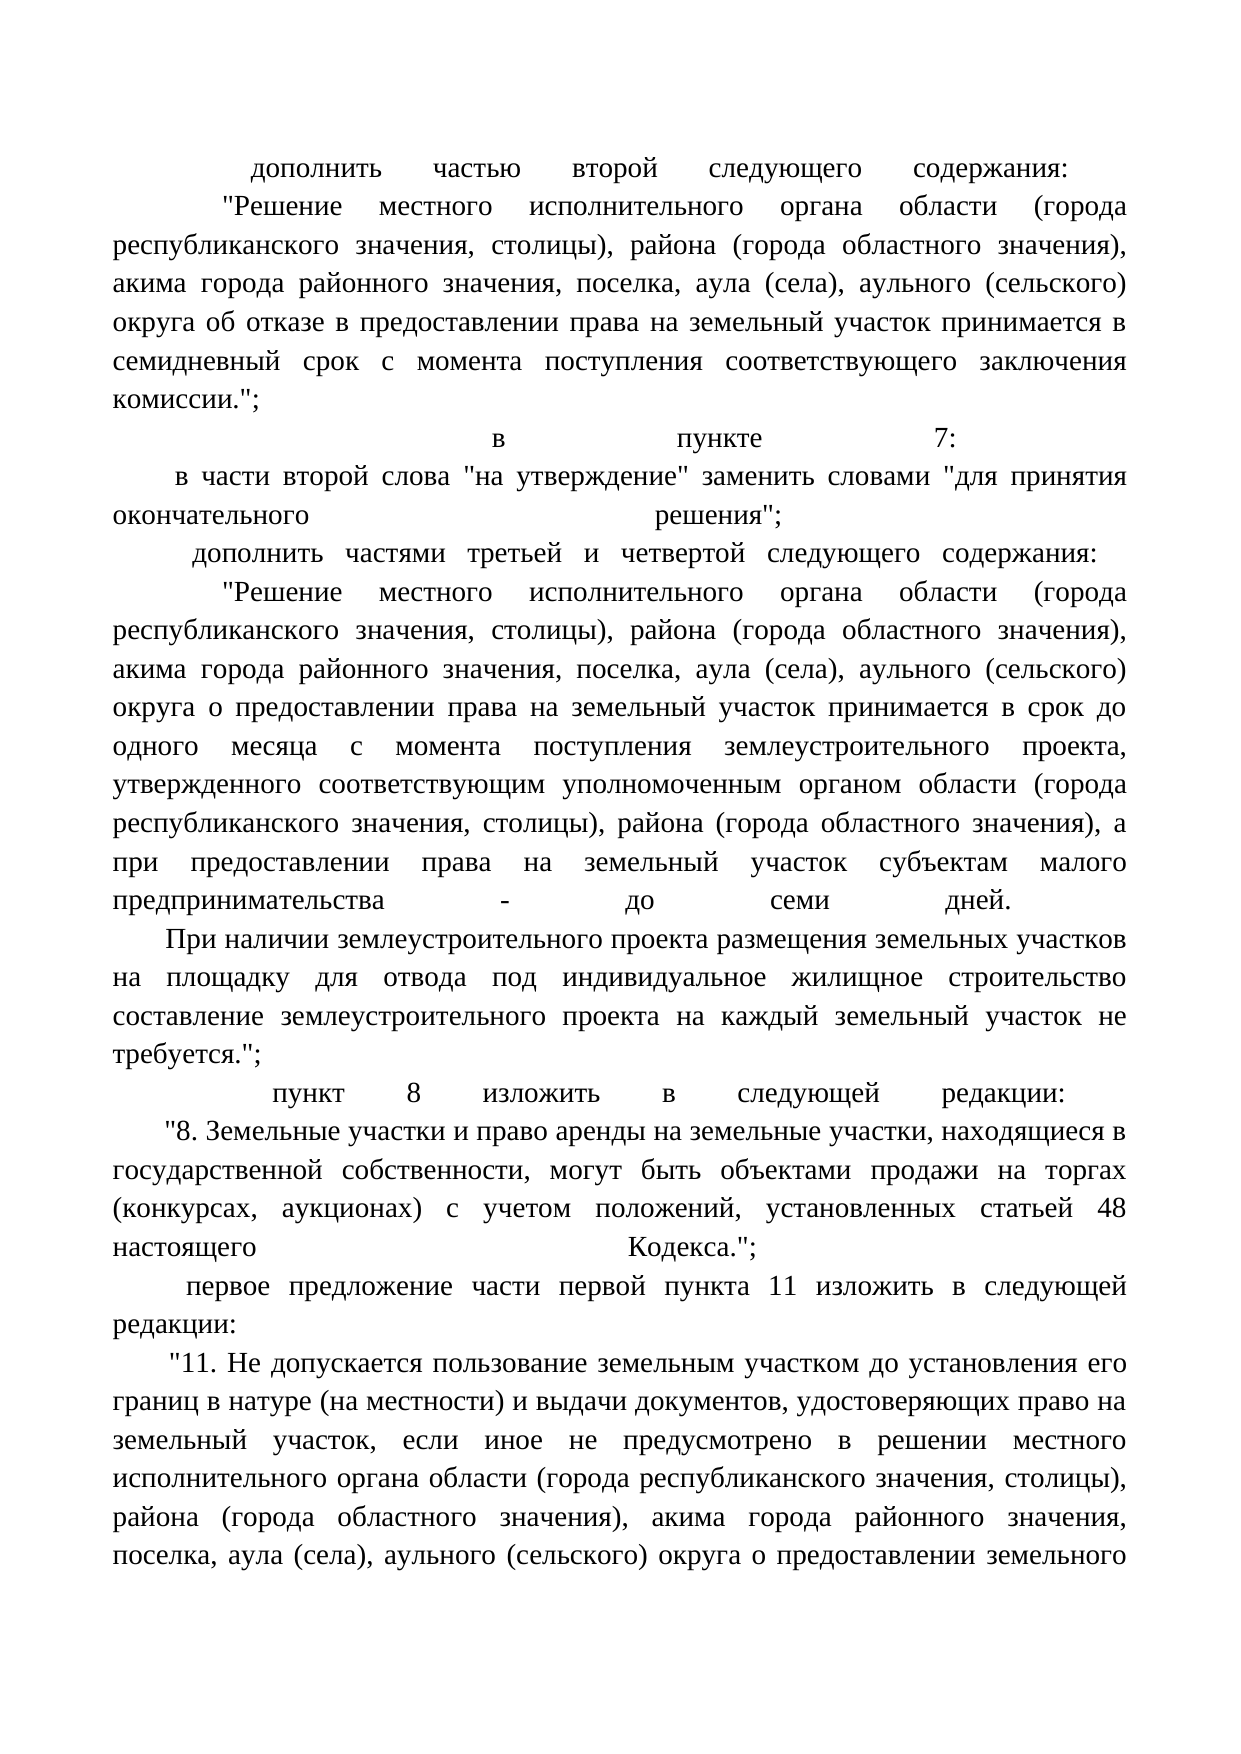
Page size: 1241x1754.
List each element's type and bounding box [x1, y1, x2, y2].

text [112, 150, 1128, 1571]
